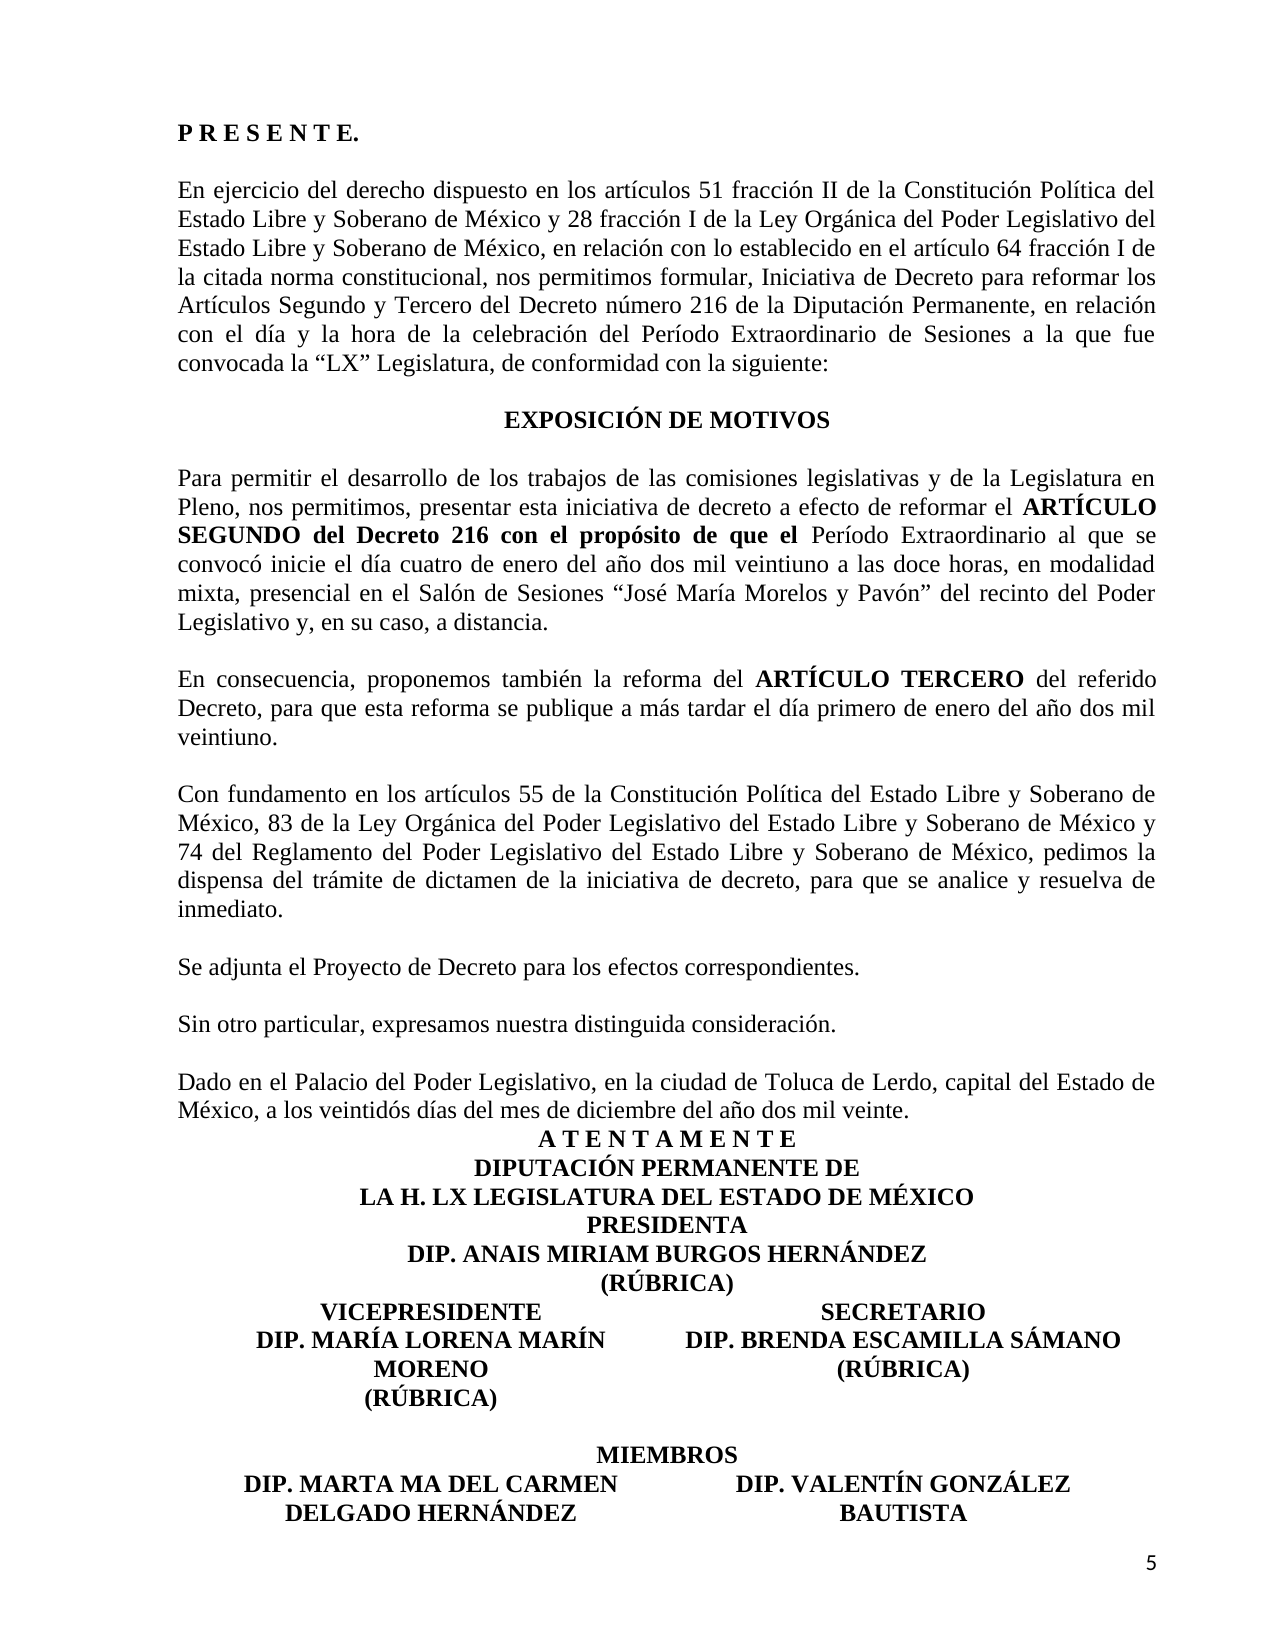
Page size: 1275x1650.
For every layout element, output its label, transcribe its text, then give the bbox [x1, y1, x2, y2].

text (RÚBRICA) [177, 1268, 1157, 1297]
text Para permitir el desarrollo de los trabajos de las comisiones legislativas y de la Legislatura en Pleno, nos permitimos, presentar esta iniciativa de decreto a efecto de reformar el ARTÍCULO SEGUNDO del Decreto 216 con el propósito de que el Período Extraordinario al que se convocó inicie el día cuatro de enero del año dos mil veintiuno a las doce horas, en modalidad mixta, presencial en el Salón de Sesiones “José María Morelos y Pavón” del recinto del Poder Legislativo y, en su caso, a distancia. [177, 463, 1157, 636]
text En ejercicio del derecho dispuesto en los artículos 51 fracción II de la Constitución Política del Estado Libre y Soberano de México y 28 fracción I de la Ley Orgánica del Poder Legislativo del Estado Libre y Soberano de México, en relación con lo establecido en el artículo 64 fracción I de la citada norma constitucional, nos permitimos formular, Iniciativa de Decreto para reformar los Artículos Segundo y Tercero del Decreto número 216 de la Diputación Permanente, en relación con el día y la hora de la celebración del Período Extraordinario de Sesiones a la que fue convocada la “LX” Legislatura, de conformidad con la siguiente: [177, 176, 1157, 377]
text Con fundamento en los artículos 55 de la Constitución Política del Estado Libre y Soberano de México, 83 de la Ley Orgánica del Poder Legislativo del Estado Libre y Soberano de México y 74 del Reglamento del Poder Legislativo del Estado Libre y Soberano de México, pedimos la dispensa del trámite de dictamen de la iniciativa de decreto, para que se analice y resuelva de inmediato. [177, 779, 1157, 923]
text DIP. ANAIS MIRIAM BURGOS HERNÁNDEZ [177, 1239, 1157, 1268]
text Dado en el Palacio del Poder Legislativo, en la ciudad de Toluca de Lerdo, capital del Estado de México, a los veintidós días del mes de diciembre del año dos mil veinte. [177, 1067, 1157, 1124]
text Sin otro particular, expresamos nuestra distinguida consideración. [177, 1009, 1157, 1038]
text EXPOSICIÓN DE MOTIVOS [177, 406, 1157, 434]
text PRESIDENTA [177, 1211, 1157, 1239]
text MIEMBROS [177, 1441, 1157, 1469]
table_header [195, 1469, 667, 1527]
text P R E S E N T E. [177, 118, 1157, 147]
table_header SECRETARIO DIP. BRENDA ESCAMILLA SÁMANO (RÚBRICA) [667, 1297, 1139, 1441]
text DIPUTACIÓN PERMANENTE DE [177, 1153, 1157, 1182]
text LA H. LX LEGISLATURA DEL ESTADO DE MÉXICO [177, 1182, 1157, 1211]
text En consecuencia, proponemos también la reforma del ARTÍCULO TERCERO del referido Decreto, para que esta reforma se publique a más tardar el día primero de enero del año dos mil veintiuno. [177, 664, 1157, 751]
table_header VICEPRESIDENTE DIP. MARÍA LORENA MARÍN MORENO (RÚBRICA) [195, 1297, 667, 1441]
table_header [667, 1469, 1139, 1527]
text A T E N T A M E N T E [177, 1124, 1157, 1153]
text Se adjunta el Proyecto de Decreto para los efectos correspondientes. [177, 952, 1157, 981]
